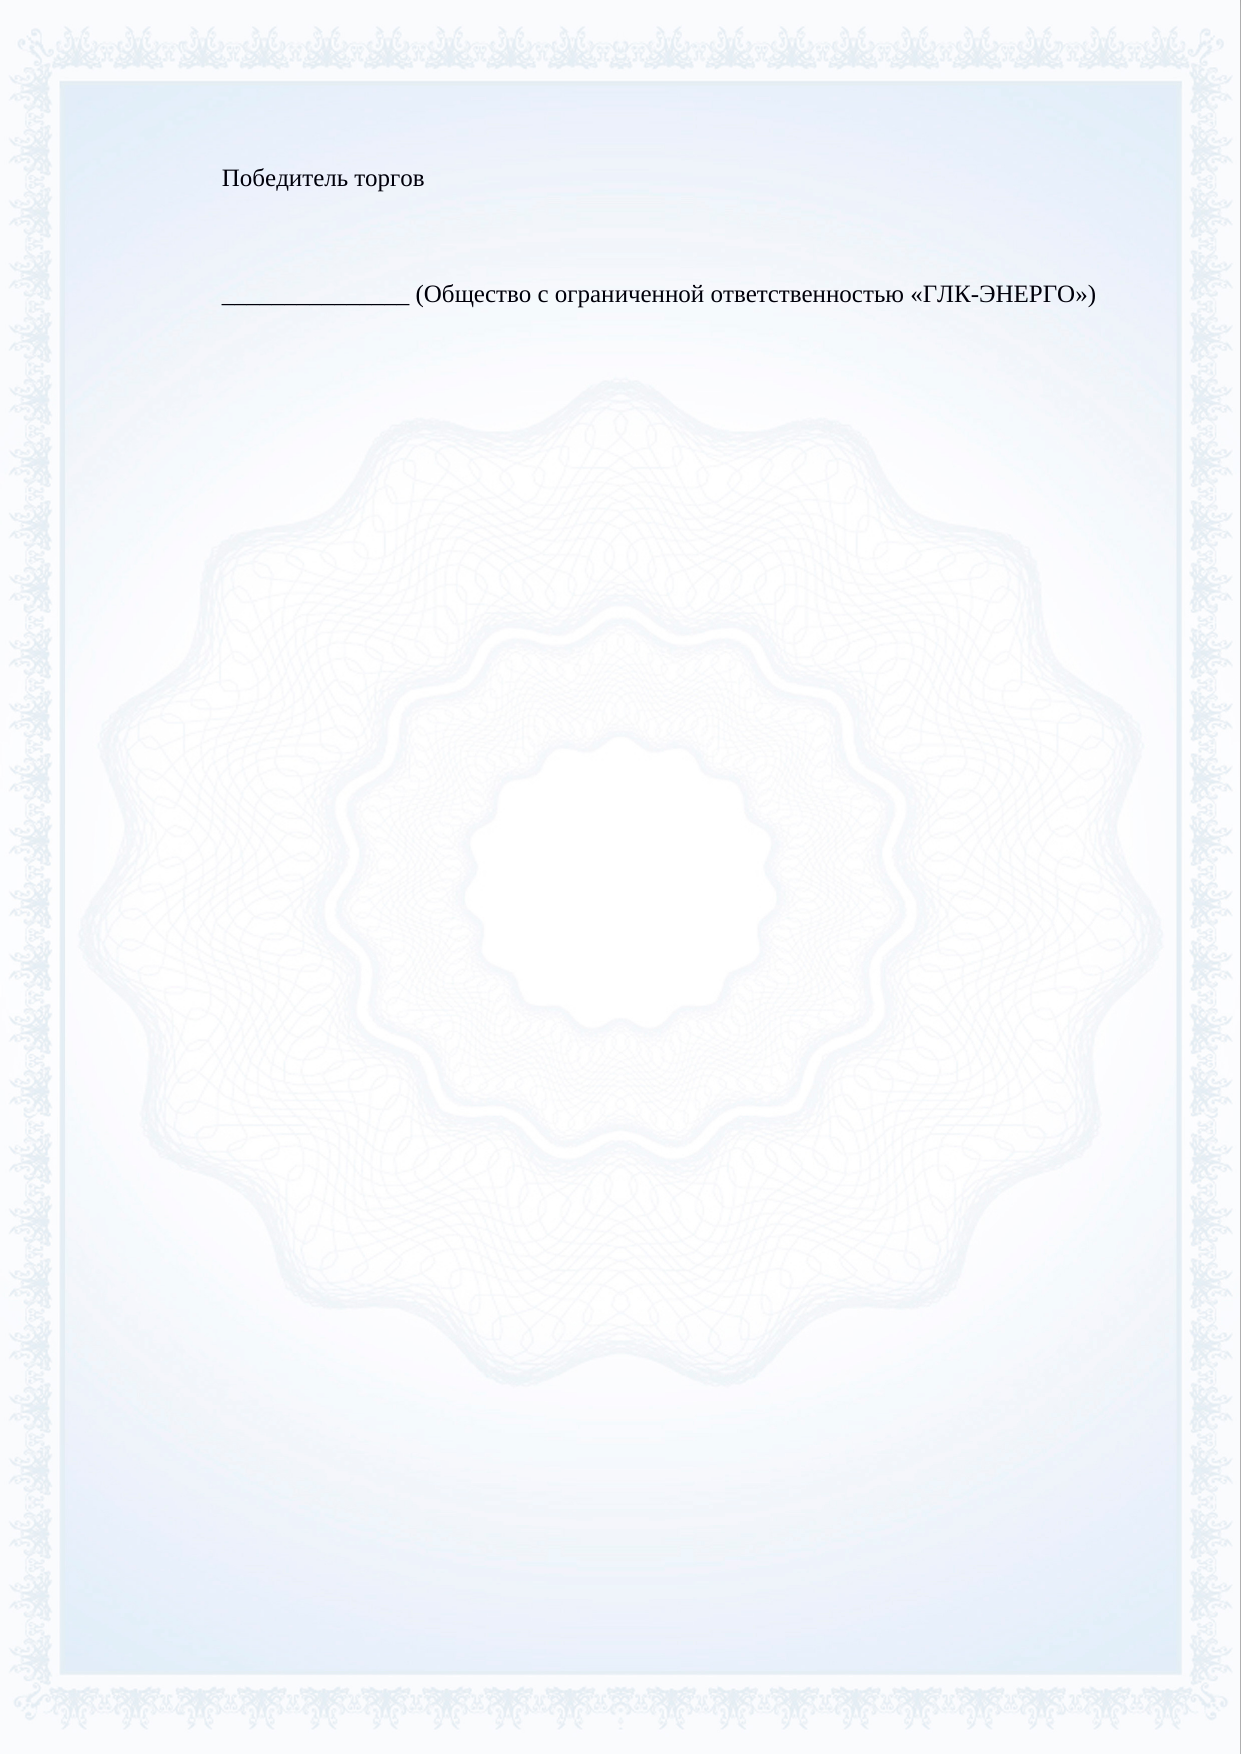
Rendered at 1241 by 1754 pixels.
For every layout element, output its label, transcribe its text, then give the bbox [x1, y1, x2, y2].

picture [0, 0, 1241, 1754]
text Победитель торгов [177, 163, 1122, 192]
text _______________ (Общество с ограниченной ответственностью «ГЛК-ЭНЕРГО») [177, 279, 1122, 308]
